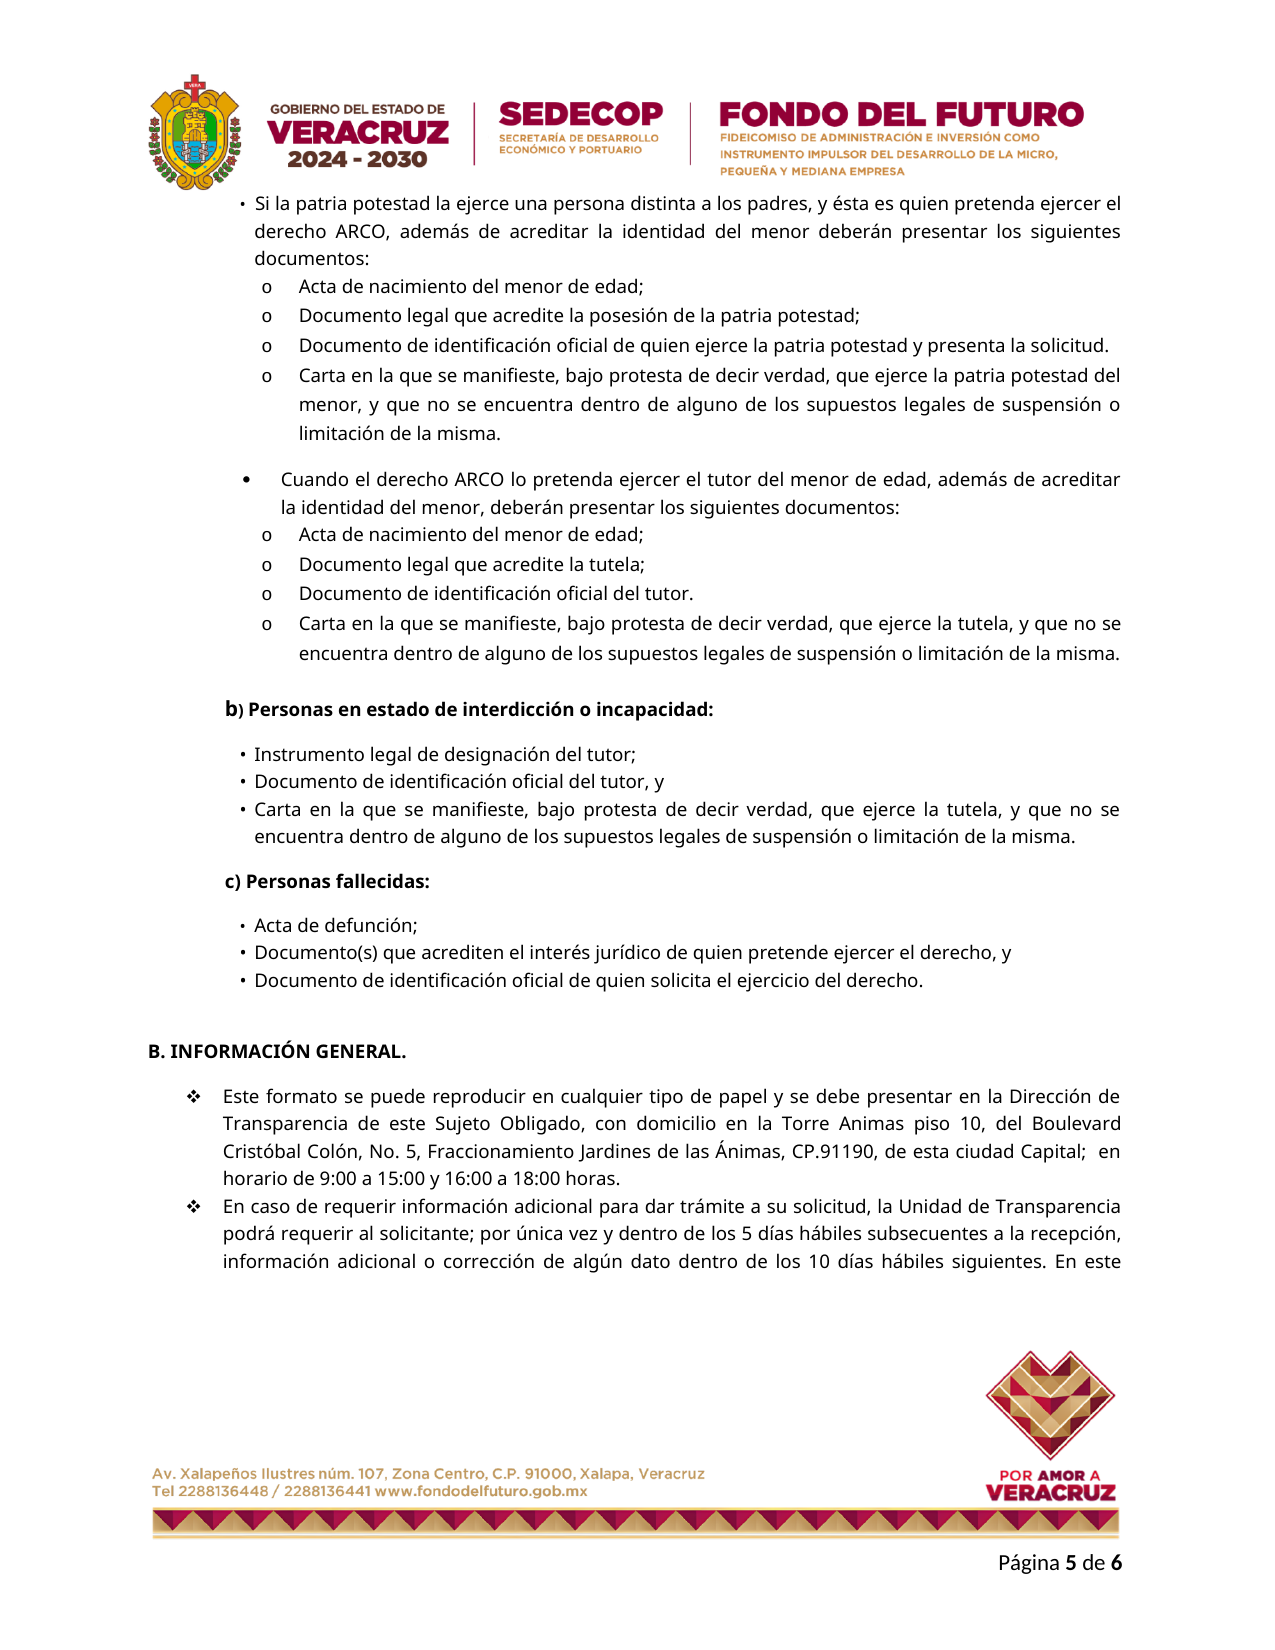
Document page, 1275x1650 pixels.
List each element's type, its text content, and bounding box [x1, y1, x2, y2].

list • Documento de identificación oficial del tutor, y [239, 769, 1122, 794]
list Este formato se puede reproducir en cualquier tipo de papel y se debe presentar en la Dirección de Transparencia de este Sujeto Obligado, con domicilio en la Torre Animas piso 10, del Boulevard Cristóbal Colón, No. 5, Fraccionamiento Jardines de las Ánimas, CP.91190, de esta ciudad Capital; en horario de 9:00 a 15:00 y 16:00 a 18:00 horas. [185, 1083, 1122, 1191]
list Acta de nacimiento del menor de edad; [261, 273, 1122, 299]
picture [147, 1325, 1123, 1549]
picture [147, 73, 1123, 191]
list • Carta en la que se manifieste, bajo protesta de decir verdad, que ejerce la tutela, y que no se encuentra dentro de alguno de los supuestos legales de suspensión o limitación de la misma. [239, 796, 1122, 849]
list • Documento de identificación oficial de quien solicita el ejercicio del derecho. [239, 967, 1122, 993]
list • Si la patria potestad la ejerce una persona distinta a los padres, y ésta es quien pretenda ejercer el derecho ARCO, además de acreditar la identidad del menor deberán presentar los siguientes documentos: [239, 191, 1122, 271]
list Carta en la que se manifieste, bajo protesta de decir verdad, que ejerce la tutela, y que no se encuentra dentro de alguno de los supuestos legales de suspensión o limitación de la misma. [261, 610, 1122, 665]
list Acta de nacimiento del menor de edad; [261, 522, 1122, 547]
text c) Personas fallecidas: [224, 868, 1122, 893]
list Cuando el derecho ARCO lo pretenda ejercer el tutor del menor de edad, además de acreditar la identidad del menor, deberán presentar los siguientes documentos: [243, 467, 1122, 519]
list Documento de identificación oficial de quien ejerce la patria potestad y presenta la solicitud. [261, 332, 1122, 358]
list • Acta de defunción; [239, 912, 1122, 938]
list Carta en la que se manifieste, bajo protesta de decir verdad, que ejerce la patria potestad del menor, y que no se encuentra dentro de alguno de los supuestos legales de suspensión o limitación de la misma. [261, 362, 1122, 446]
list • Documento(s) que acrediten el interés jurídico de quien pretende ejercer el derecho, y [239, 940, 1122, 965]
list • Instrumento legal de designación del tutor; [239, 741, 1122, 767]
list Documento legal que acredite la tutela; [261, 551, 1122, 577]
text b) Personas en estado de interdicción o incapacidad: [224, 694, 1122, 722]
text B. INFORMACIÓN GENERAL. [148, 1039, 1122, 1064]
list Documento legal que acredite la posesión de la patria potestad; [261, 303, 1122, 328]
list Documento de identificación oficial del tutor. [261, 581, 1122, 606]
